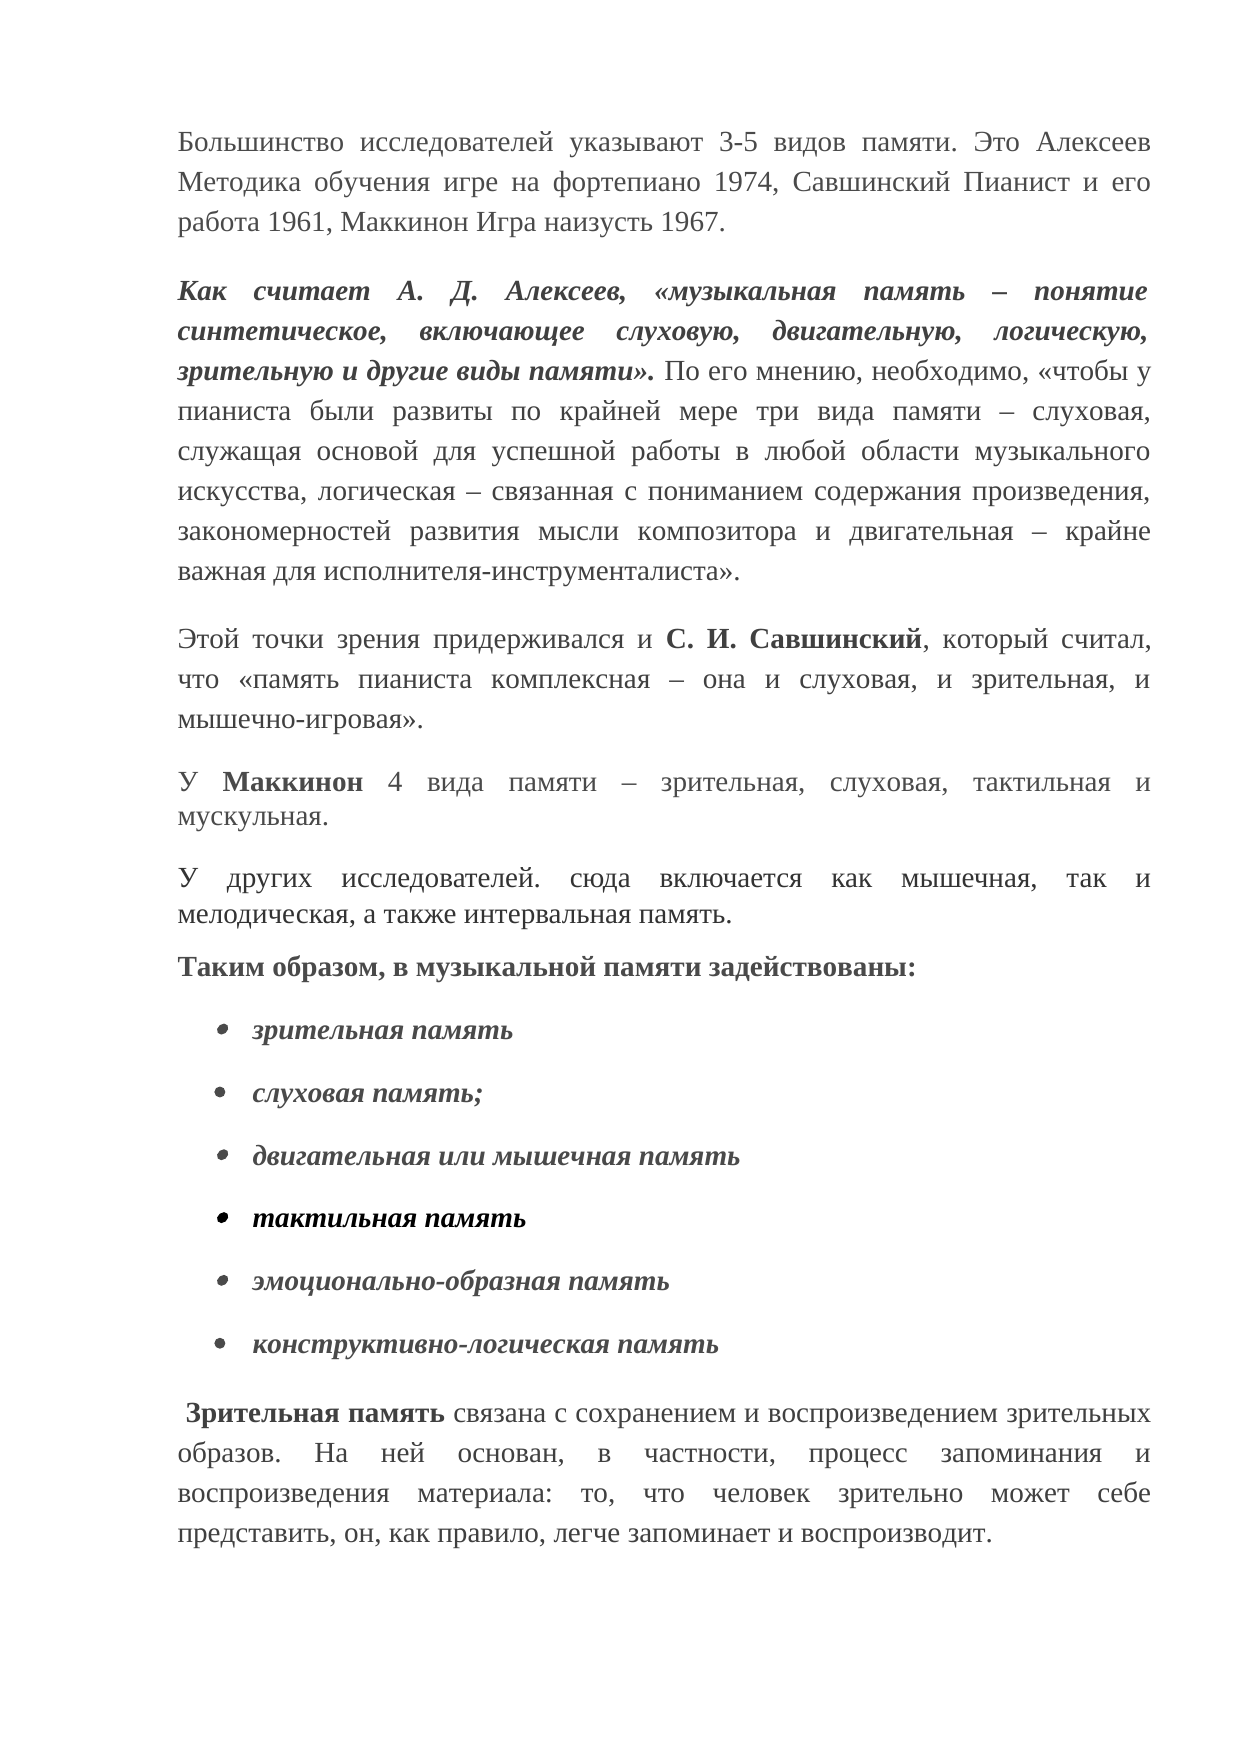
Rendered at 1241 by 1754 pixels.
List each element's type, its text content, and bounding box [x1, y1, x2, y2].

text Большинство исследователей указывают 3-5 видов памяти. Это Алексеев Методика обучения игре на фортепиано 1974, Савшинский Пианист и его работа 1961, Маккинон Игра наизусть 1967. [177, 118, 1152, 238]
list зрительная память [215, 1012, 1152, 1046]
text У других исследователей. сюда включается как мышечная, так и мелодическая, а также интервальная память. [177, 894, 1152, 930]
text У Маккинон 4 вида памяти – зрительная, слуховая, тактильная и мускульная. [177, 764, 1152, 831]
list тактильная память [215, 1201, 1152, 1234]
list слуховая память; [215, 1075, 1152, 1108]
list конструктивно-логическая память [215, 1326, 1152, 1360]
text Зрительная память связана с сохранением и воспроизведением зрительных образов. На ней основан, в частности, процесс запоминания и воспроизведения материала: то, что человек зрительно может себе представить, он, как правило, легче запоминает и воспроизводит. [177, 1389, 1152, 1548]
text Этой точки зрения придерживался и С. И. Савшинский, который считал, что «память пианиста комплексная – она и слуховая, и зрительная, и мышечно-игровая». [177, 615, 1152, 735]
text Таким образом, в музыкальной памяти задействованы: [177, 949, 1152, 983]
list эмоционально-образная память [215, 1263, 1152, 1297]
text Как считает А. Д. Алексеев, «музыкальная память – понятие синтетическое, включающее слуховую, двигательную, логическую, зрительную и другие виды памяти». По его мнению, необходимо, «чтобы у пианиста были развиты по крайней мере три вида памяти – слуховая, служащая основой для успешной работы в любой области музыкального искусства, логическая – связанная с пониманием содержания произведения, закономерностей развития мысли композитора и двигательная – крайне важная для исполнителя-инструменталиста». [177, 267, 1152, 586]
list двигательная или мышечная память [215, 1138, 1152, 1171]
